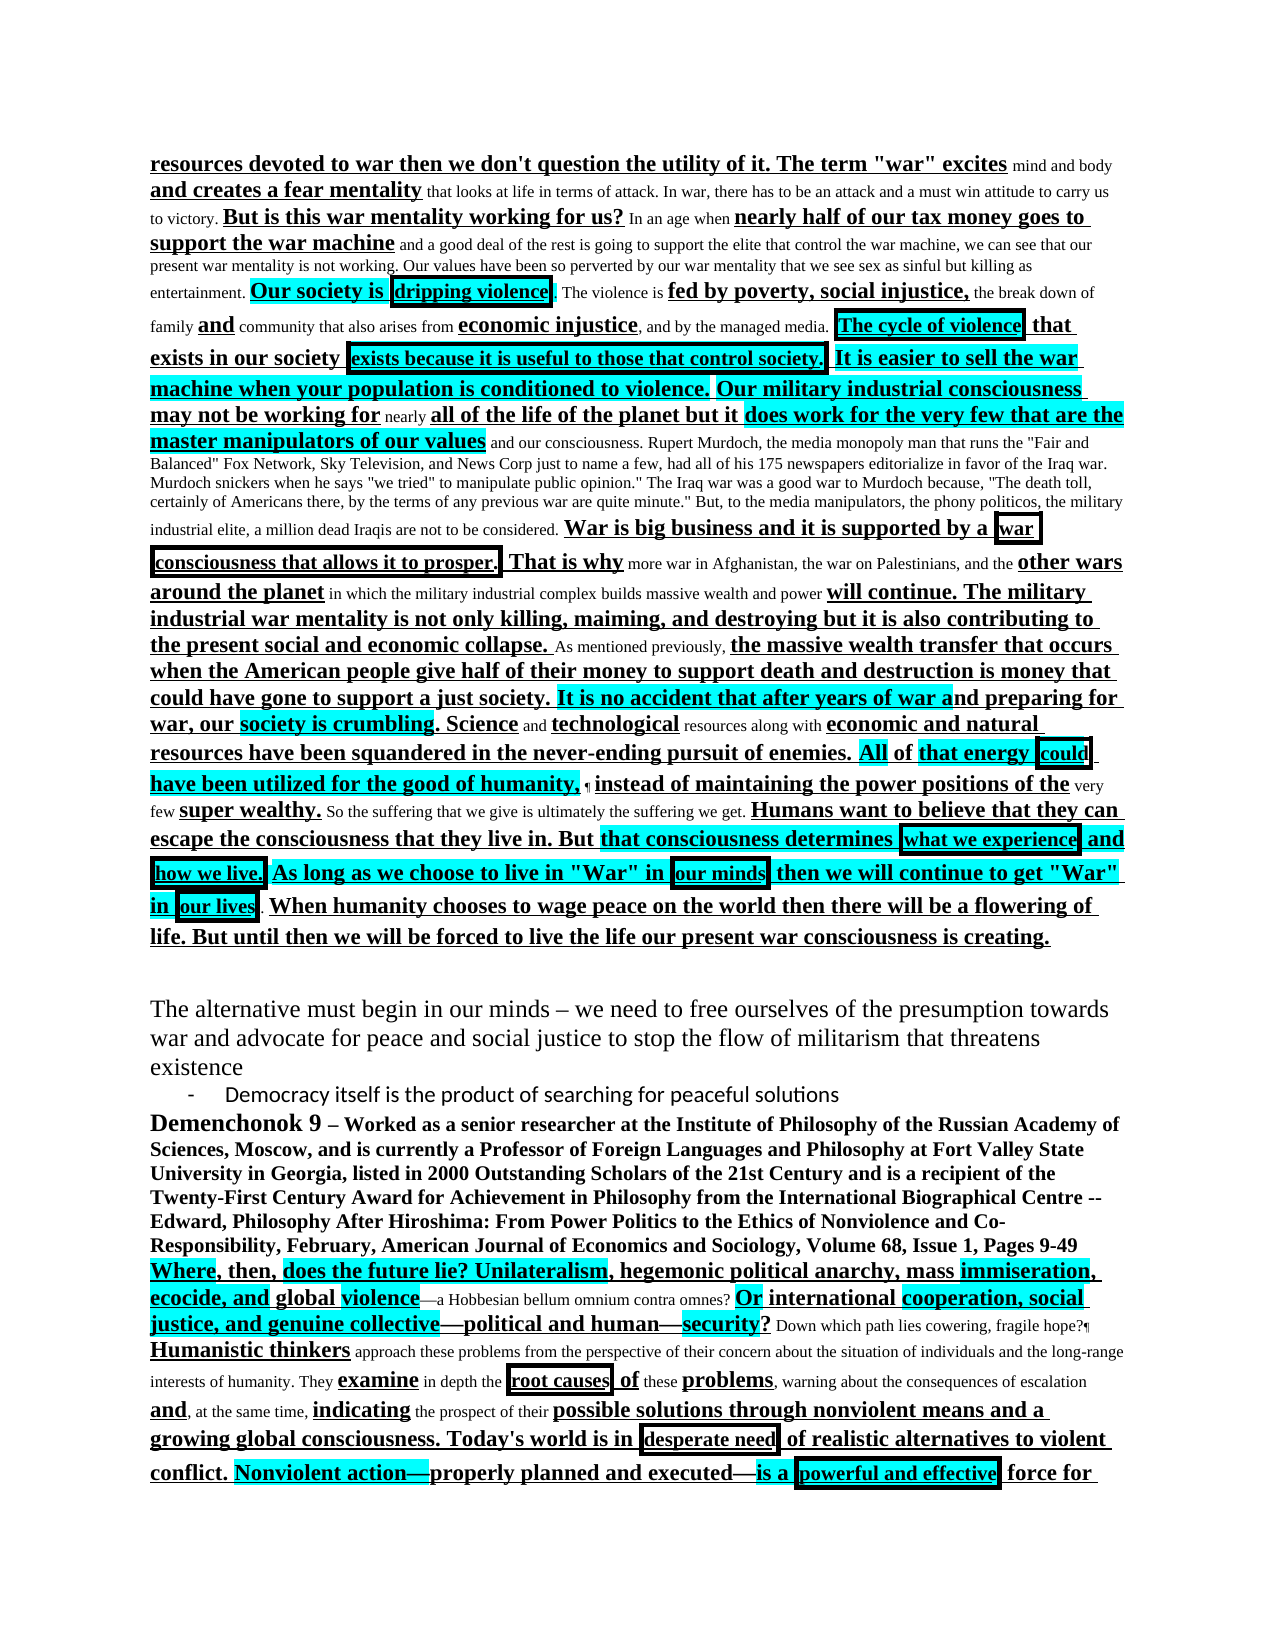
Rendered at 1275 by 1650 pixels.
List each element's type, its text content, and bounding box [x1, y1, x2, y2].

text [150, 1257, 1125, 1489]
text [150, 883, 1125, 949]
text Demenchonok 9 – Worked as a senior researcher at the Institute of Philosophy of the Russian Academy of Sciences, Moscow, and is currently a Professor of Foreign Languages and Philosophy at Fort Valley State University in Georgia, listed in 2000 Outstanding Scholars of the 21st Century and is a recipient of the Twenty-First Century Award for Achievement in Philosophy from the International Biographical Centre --Edward, Philosophy After Hiroshima: From Power Politics to the Ethics of Nonviolence and Co-Responsibility, February, American Journal of Economics and Sociology, Volume 68, Issue 1, Pages 9-49 [150, 1108, 1125, 1257]
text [150, 150, 1125, 848]
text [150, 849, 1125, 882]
subtitle The alternative must begin in our minds – we need to free ourselves of the presumption towards war and advocate for peace and social justice to stop the flow of militarism that threatens existence [150, 994, 1125, 1080]
list Democracy itself is the product of searching for peaceful solutions [187, 1080, 1125, 1108]
